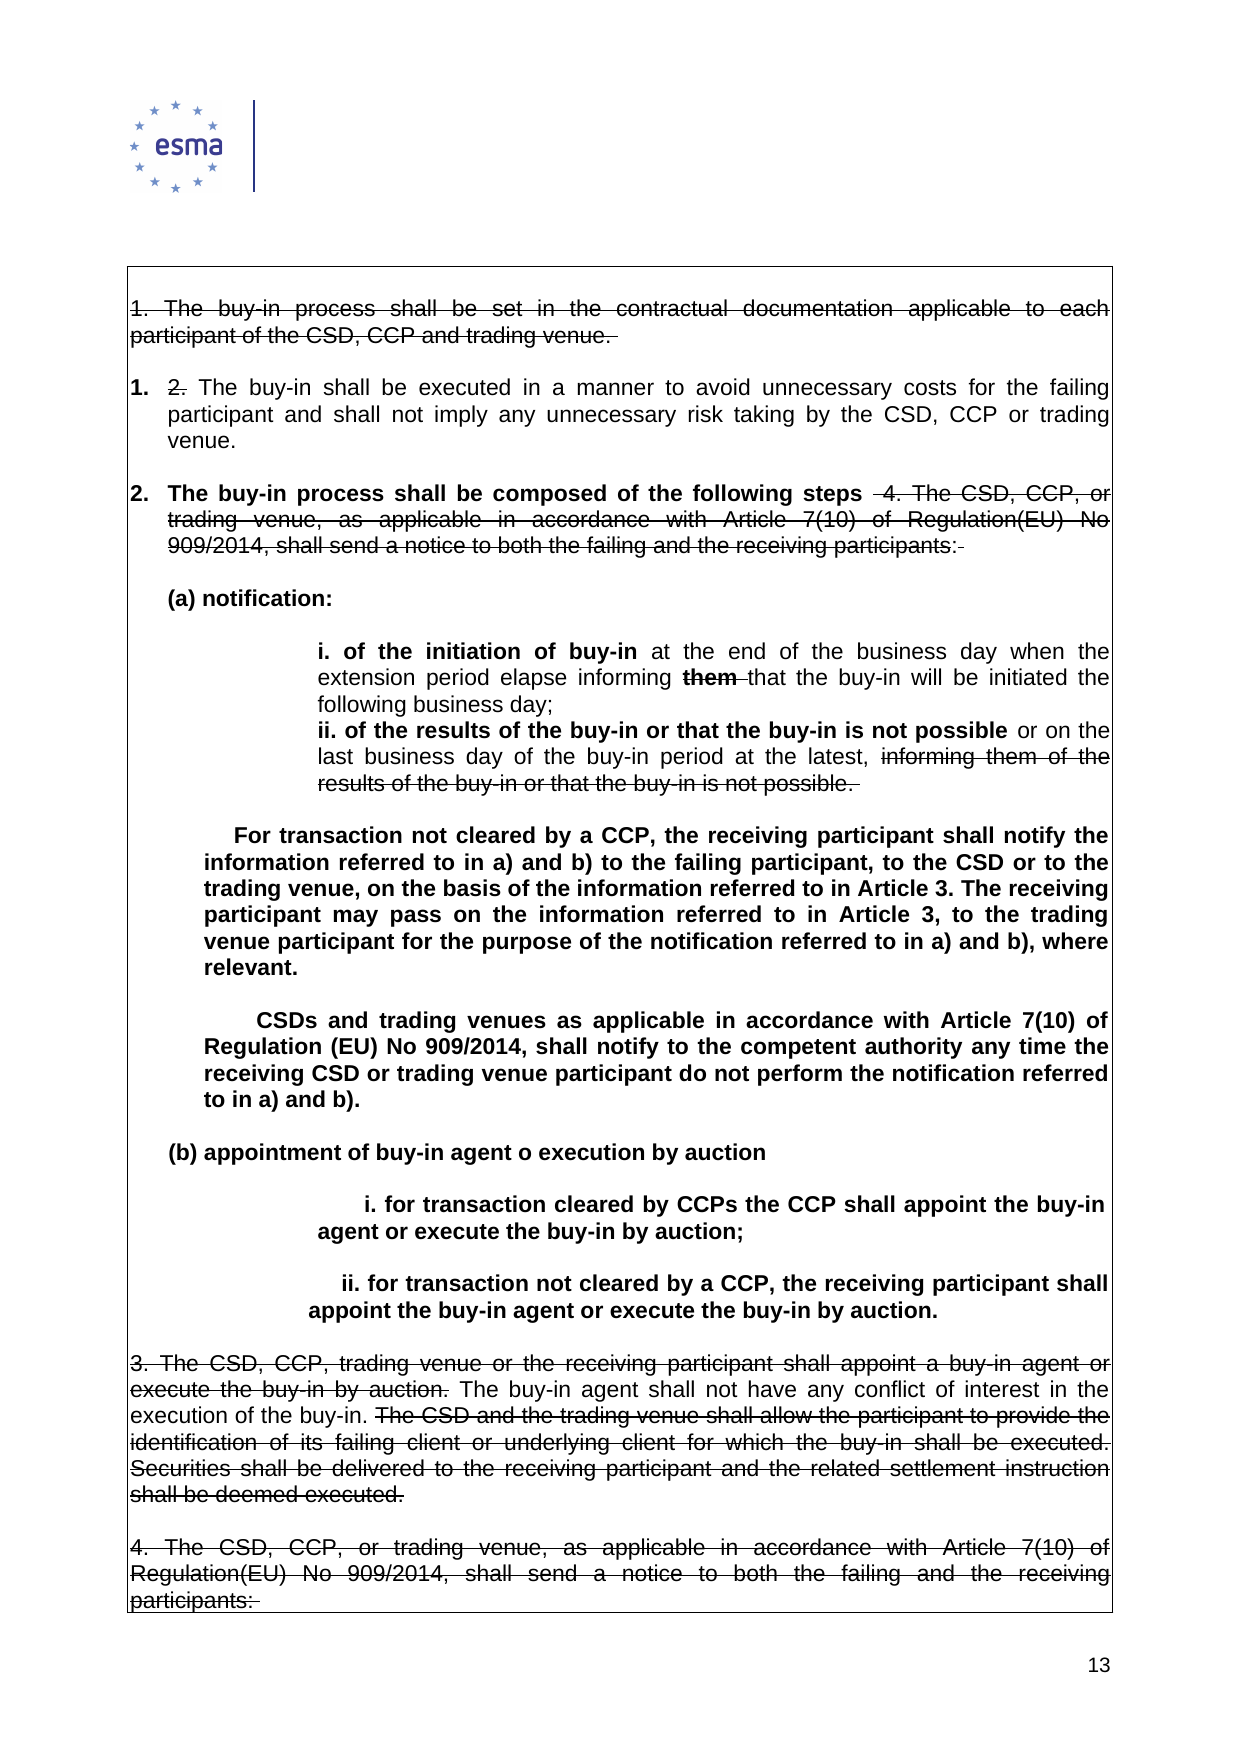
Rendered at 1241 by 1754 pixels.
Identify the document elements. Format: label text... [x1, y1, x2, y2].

text (b) appointment of buy-in agent o execution by auction [130, 1139, 1110, 1165]
text i. for transaction cleared by CCPs the CCP shall appoint the buy-in agent or execute the buy-in by auction; [130, 1191, 1110, 1244]
text ii. of the results of the buy-in or that the buy-in is not possible or on the last business day of the buy-in period at the latest, informing them of the results of the buy-in or that the buy-in is not possible. [130, 717, 1110, 796]
text 4. The CSD, CCP, or trading venue, as applicable in accordance with Article 7(10) of Regulation(EU) No 909/2014, shall send a notice to both the failing and the receiving participants: [130, 1576, 1110, 1612]
text (a) notification: [130, 585, 1110, 612]
text 3. The CSD, CCP, trading venue or the receiving participant shall appoint a buy-in agent or execute the buy-in by auction. The buy-in agent shall not have any conflict of interest in the execution of the buy-in. The CSD and the trading venue shall allow the participant to provide the identification of its failing client or underlying client for which the buy-in shall be executed. Securities shall be delivered to the receiving participant and the related settlement instruction shall be deemed executed. [130, 1470, 1110, 1508]
text 3. The CSD, CCP, trading venue or the receiving participant shall appoint a buy-in agent or execute the buy-in by auction. The buy-in agent shall not have any conflict of interest in the execution of the buy-in. The CSD and the trading venue shall allow the participant to provide the identification of its failing client or underlying client for which the buy-in shall be executed. Securities shall be delivered to the receiving participant and the related settlement instruction shall be deemed executed. [130, 1365, 1110, 1443]
picture [129, 100, 223, 193]
text For transaction not cleared by a CCP, the receiving participant shall notify the information referred to in a) and b) to the failing participant, to the CSD or to the trading venue, on the basis of the information referred to in Article 3. The receiving participant may pass on the information referred to in Article 3, to the trading venue participant for the purpose of the notification referred to in a) and b), where relevant. [130, 822, 1110, 981]
list The buy-in process shall be composed of the following steps 4. The CSD, CCP, or trading venue, as applicable in accordance with Article 7(10) of Regulation(EU) No 909/2014, shall send a notice to both the failing and the receiving participants: [130, 480, 1110, 559]
list 2. The buy-in shall be executed in a manner to avoid unnecessary costs for the failing participant and shall not imply any unnecessary risk taking by the CSD, CCP or trading venue. [130, 374, 1110, 453]
list ii. for transaction not cleared by a CCP, the receiving participant shall appoint the buy-in agent or execute the buy-in by auction. [130, 1270, 1110, 1323]
text 1. The buy-in process shall be set in the contractual documentation applicable to each participant of the CSD, CCP and trading venue. [130, 311, 1110, 348]
text CSDs and trading venues as applicable in accordance with Article 7(10) of Regulation (EU) No 909/2014, shall notify to the competent authority any time the receiving CSD or trading venue participant do not perform the notification referred to in a) and b). [130, 1007, 1110, 1112]
list i. of the initiation of buy-in at the end of the business day when the extension period elapse informing them that the buy-in will be initiated the following business day; [130, 638, 1110, 717]
text 1. The buy-in process shall be set in the contractual documentation applicable to each participant of the CSD, CCP and trading venue. [130, 295, 1110, 310]
text 4. The CSD, CCP, or trading venue, as applicable in accordance with Article 7(10) of Regulation(EU) No 909/2014, shall send a notice to both the failing and the receiving participants: [130, 1534, 1110, 1548]
text 4. The CSD, CCP, or trading venue, as applicable in accordance with Article 7(10) of Regulation(EU) No 909/2014, shall send a notice to both the failing and the receiving participants: [130, 1549, 1110, 1575]
